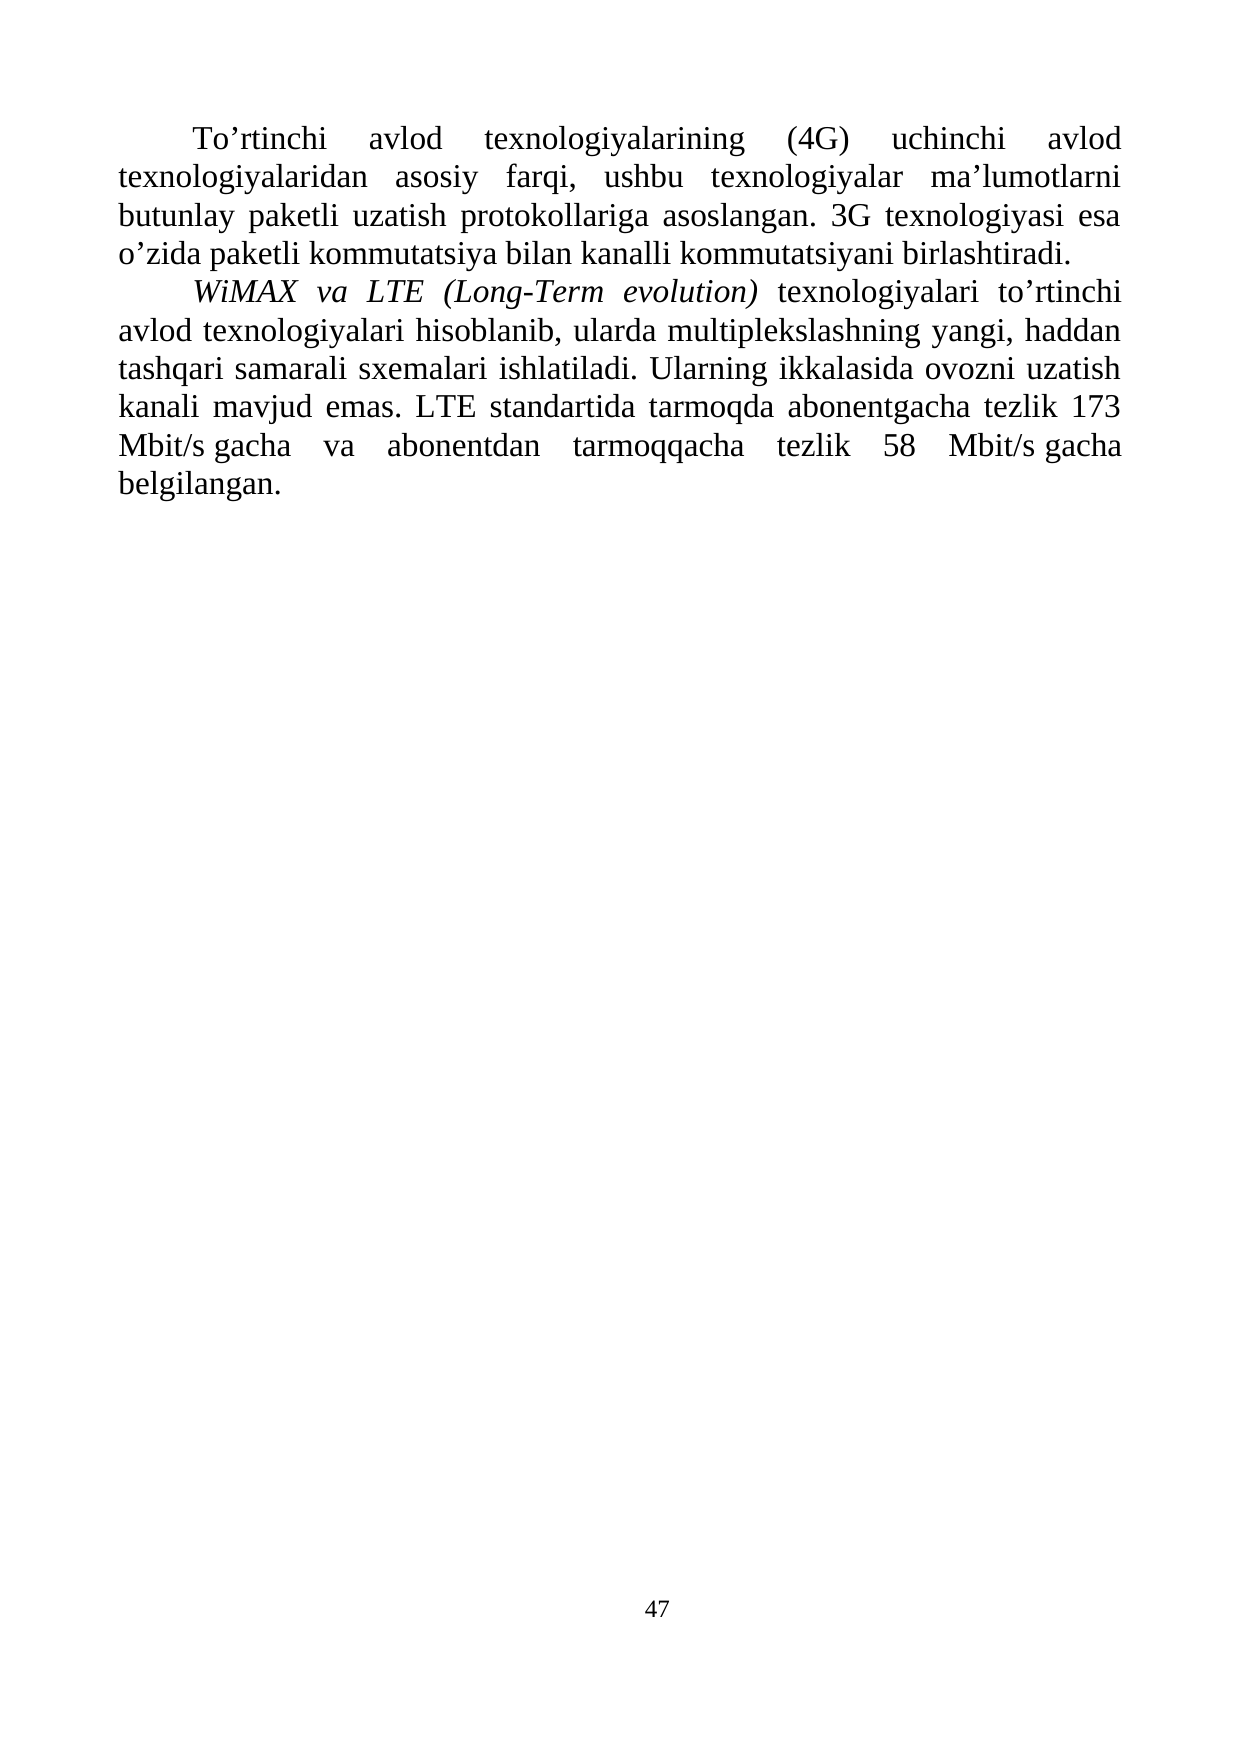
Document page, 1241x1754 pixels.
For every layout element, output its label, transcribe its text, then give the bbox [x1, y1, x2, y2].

text WiMAX va LTE (Long-Term evolution) texnologiyalari to’rtinchi avlod texnologiyalari hisoblanib, ularda multiplekslashning yangi, haddan tashqari samarali sxemalari ishlatiladi. Ularning ikkalasida ovozni uzatish kanali mavjud emas. LTE standartida tarmoqda abonentgacha tezlik 173 Mbit/s gacha va abonentdan tarmoqqacha tezlik 58 Mbit/s gacha belgilangan. [118, 271, 1122, 501]
text To’rtinchi avlod texnologiyalarining (4G) uchinchi avlod texnologiyalaridan asosiy farqi, ushbu texnologiyalar ma’lumotlarni butunlay paketli uzatish protokollariga asoslangan. 3G texnologiyasi esa o’zida paketli kommutatsiya bilan kanalli kommutatsiyani birlashtiradi. [118, 118, 1122, 271]
